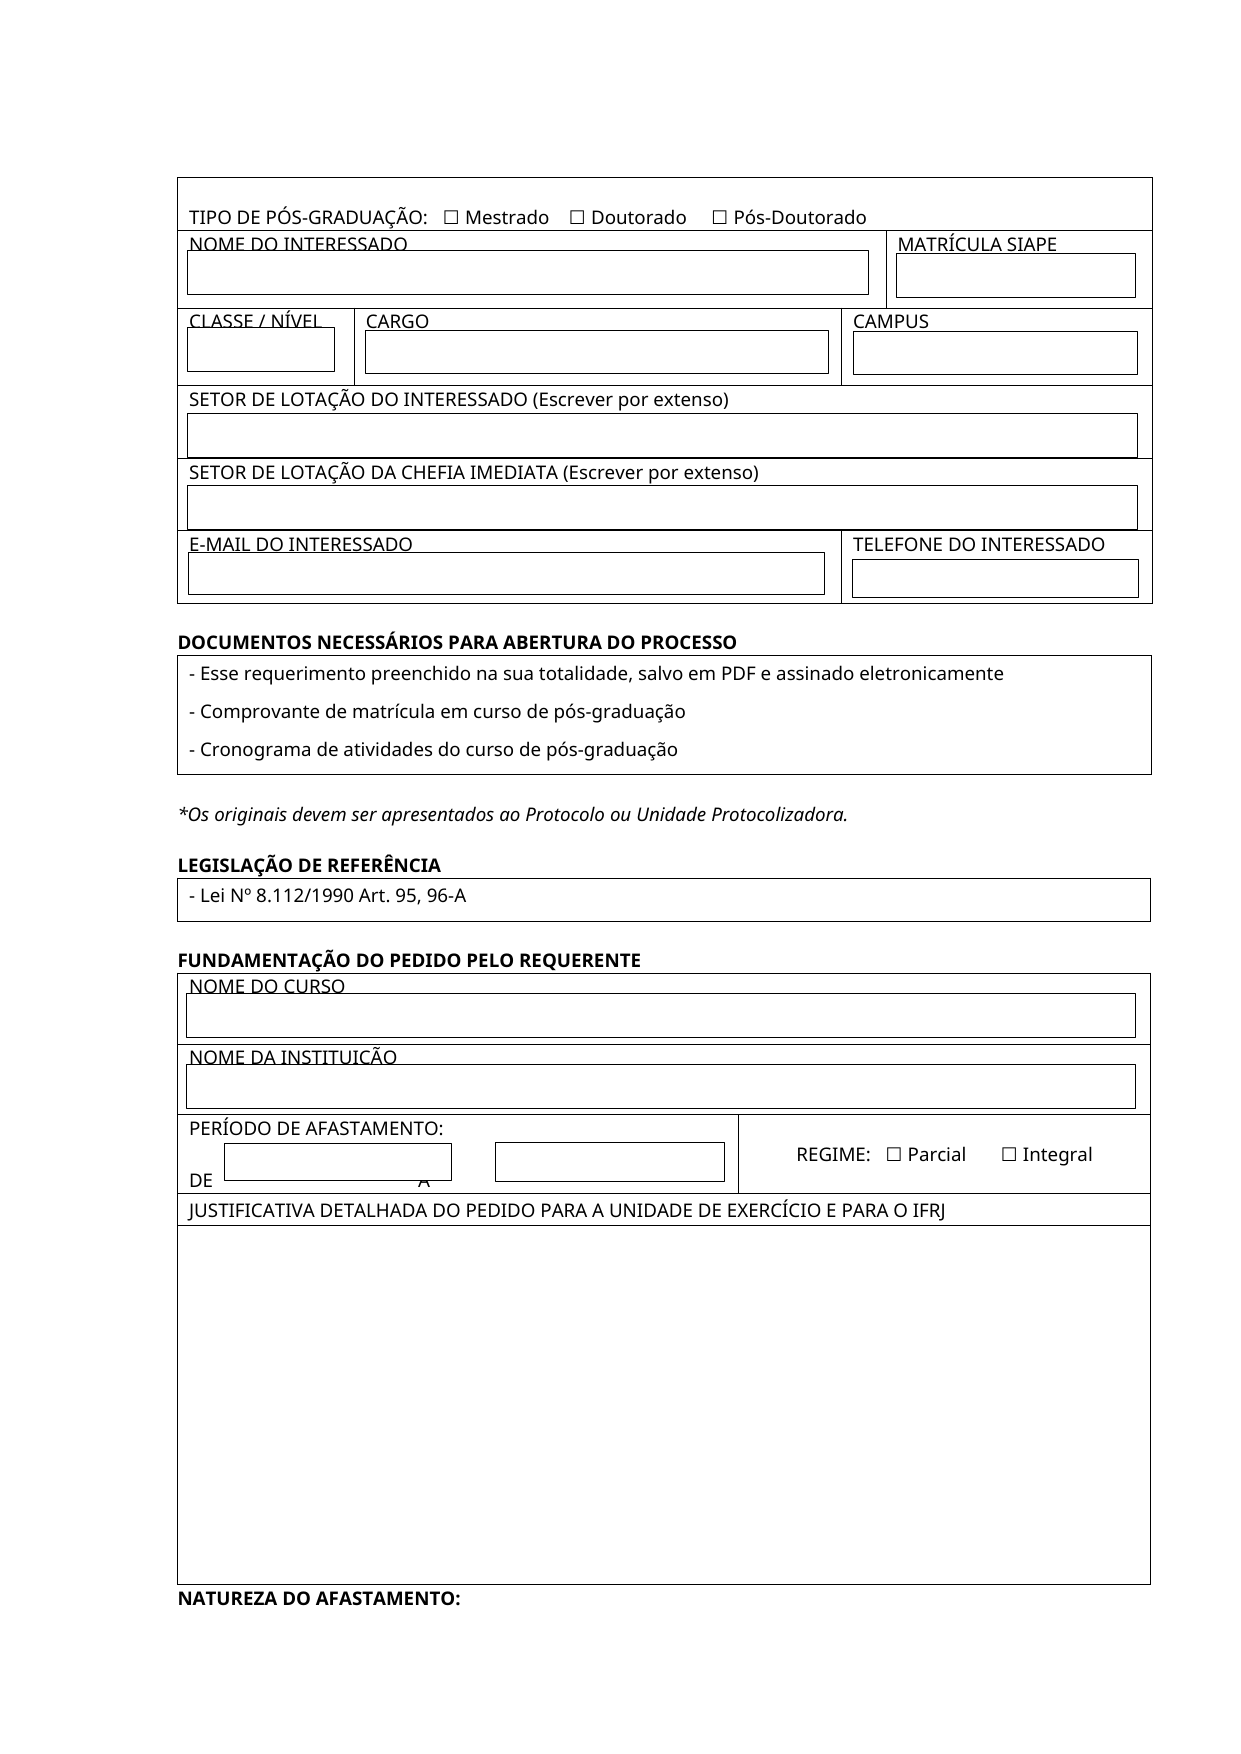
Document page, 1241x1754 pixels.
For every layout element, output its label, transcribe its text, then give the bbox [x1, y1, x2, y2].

table_cell SETOR DE LOTAÇÃO DO INTERESSADO (Escrever por extenso) [178, 386, 1152, 458]
text LEGISLAÇÃO DE REFERÊNCIA [177, 852, 1152, 877]
table_cell NOME DA INSTITUIÇÃO [178, 1045, 1150, 1114]
table_header - Esse requerimento preenchido na sua totalidade, salvo em PDF e assinado eletronicamente - Comprovante de matrícula em curso de pós-graduação - Cronograma de atividades do curso de pós-graduação [178, 656, 1151, 774]
table_cell TELEFONE DO INTERESSADO [842, 531, 1152, 603]
table_header NOME DO CURSO [178, 974, 1150, 1043]
text DOCUMENTOS NECESSÁRIOS PARA ABERTURA DO PROCESSO [177, 629, 1152, 655]
table_cell Justificativa detalhada do pedido para a Unidade de exercício e PARA o IFRJ [178, 1194, 1150, 1225]
text FUNDAMENTAÇÃO DO PEDIDO PELO REQUERENTE [177, 947, 1152, 973]
table_cell NOME DO INTERESSADO [178, 231, 886, 308]
table_cell TIPO DE PÓS-GRADUAÇÃO: Mestrado Doutorado Pós-Doutorado [178, 178, 1152, 230]
table_cell E-MAIL DO INTERESSADO [178, 531, 841, 603]
table_cell REGIME: Parcial Integral [739, 1115, 1150, 1193]
text *Os originais devem ser apresentados ao Protocolo ou Unidade Protocolizadora. [177, 801, 1152, 826]
table_cell MATRÍCULA SIAPE [887, 231, 1152, 308]
table_cell PERÍODO DE AFASTAMENTO: DE A [178, 1115, 738, 1193]
table_cell CARGO [355, 309, 841, 385]
text NATUREZA DO AFASTAMENTO: [177, 1585, 1152, 1610]
table_cell CLASSE / NÍVEL [178, 309, 354, 385]
table_header - Lei Nº 8.112/1990 Art. 95, 96-A [178, 879, 1150, 921]
table_cell CAMPUS [842, 309, 1152, 385]
table_cell [178, 1226, 1150, 1584]
table_cell SETOR DE LOTAÇÃO DA CHEFIA IMEDIATA (Escrever por extenso) [178, 459, 1152, 530]
